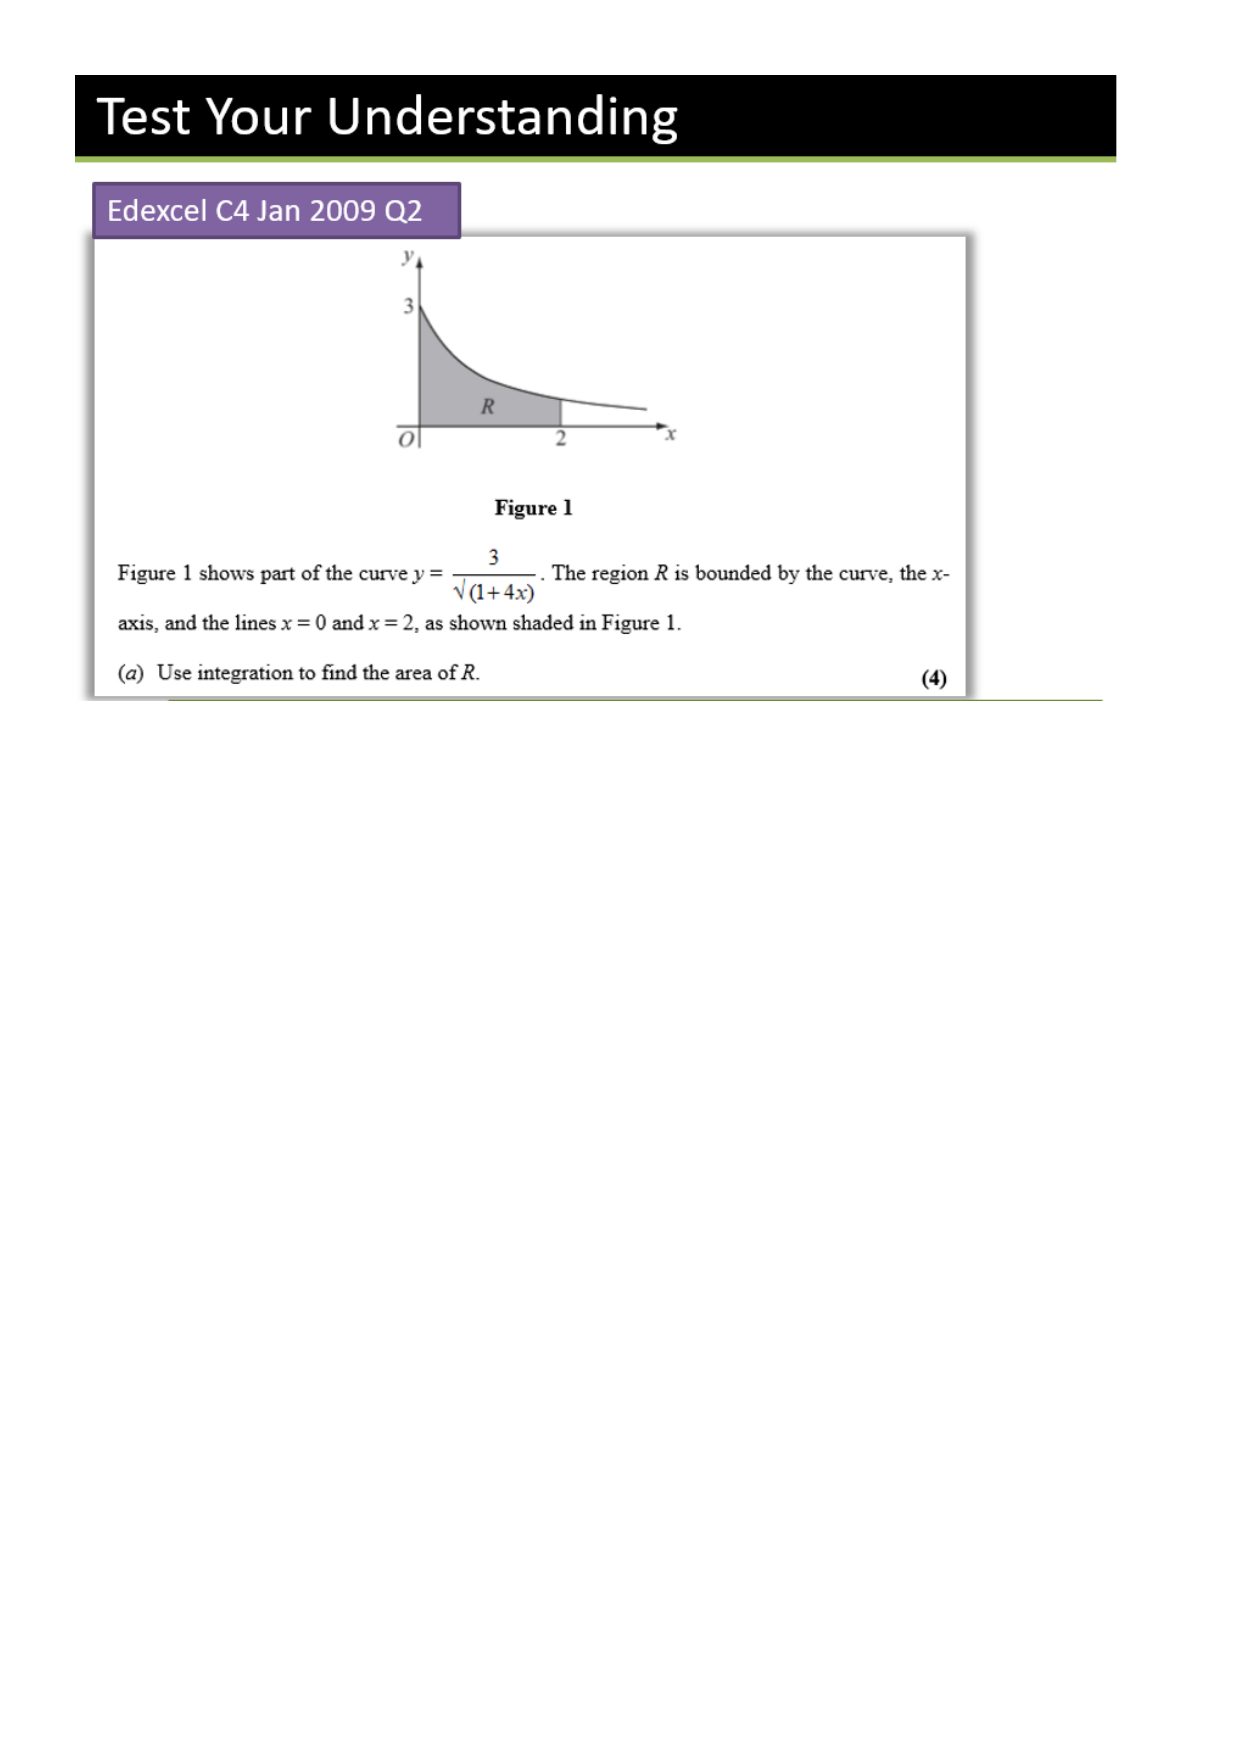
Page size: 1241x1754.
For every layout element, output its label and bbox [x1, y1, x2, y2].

picture [75, 75, 1117, 701]
